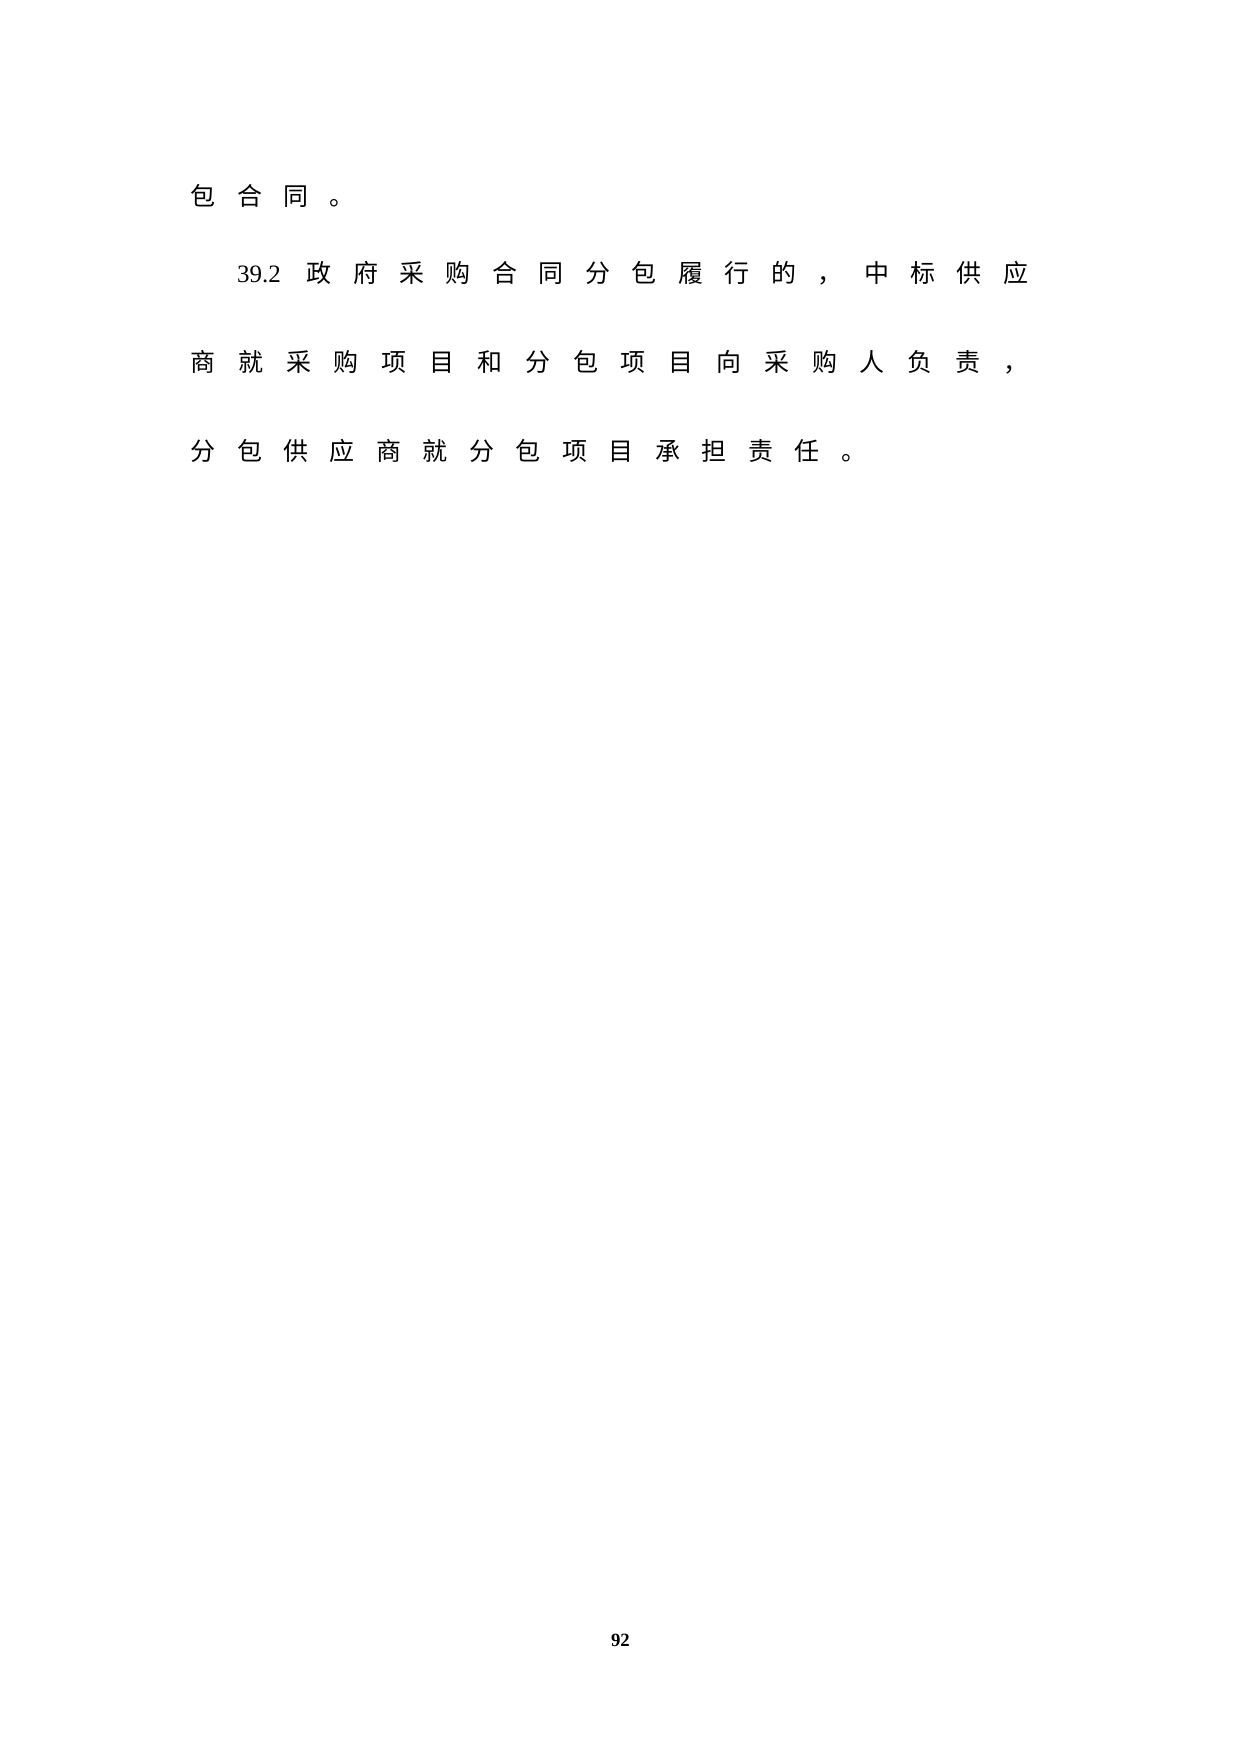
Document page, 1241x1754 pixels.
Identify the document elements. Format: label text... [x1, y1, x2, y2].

text 39.2 政府采购合同分包履行的，中标供应商就采购项目和分包项目向采购人负责，分包供应商就分包项目承担责任。 [190, 242, 1050, 479]
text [190, 164, 1050, 224]
